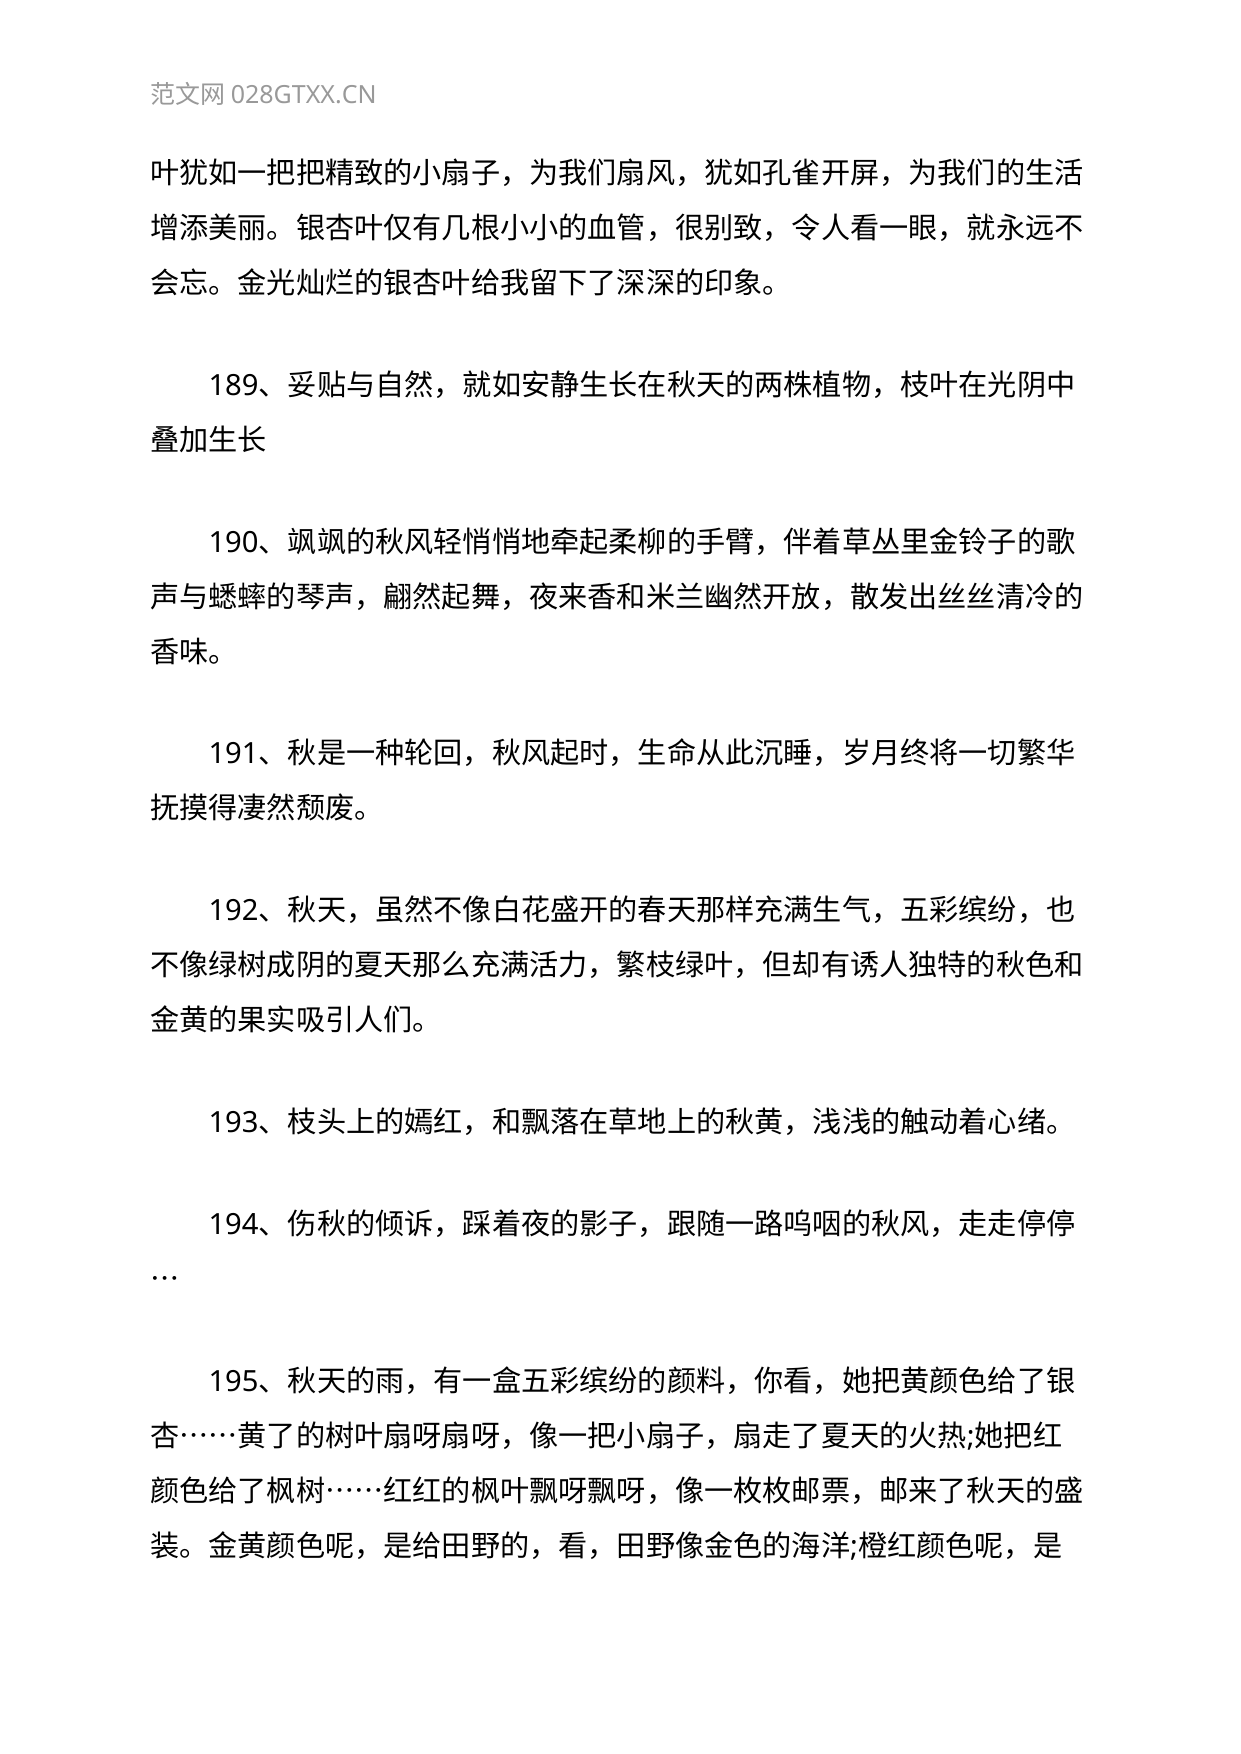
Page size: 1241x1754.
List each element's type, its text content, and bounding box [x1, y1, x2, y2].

text 190、飒飒的秋风轻悄悄地牵起柔柳的手臂，伴着草丛里金铃子的歌声与蟋蟀的琴声，翩然起舞，夜来香和米兰幽然开放，散发出丝丝清冷的香味。 [150, 518, 1090, 671]
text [150, 1357, 1090, 1564]
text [150, 150, 1090, 302]
text 189、妥贴与自然，就如安静生长在秋天的两株植物，枝叶在光阴中叠加生长 [150, 362, 1090, 459]
text 194、伤秋的倾诉，踩着夜的影子，跟随一路呜咽的秋风，走走停停… [150, 1200, 1090, 1298]
text 193、枝头上的嫣红，和飘落在草地上的秋黄，浅浅的触动着心绪。 [150, 1098, 1090, 1141]
text 192、秋天，虽然不像白花盛开的春天那样充满生气，五彩缤纷，也不像绿树成阴的夏天那么充满活力，繁枝绿叶，但却有诱人独特的秋色和金黄的果实吸引人们。 [150, 887, 1090, 1039]
text 191、秋是一种轮回，秋风起时，生命从此沉睡，岁月终将一切繁华抚摸得凄然颓废。 [150, 730, 1090, 827]
